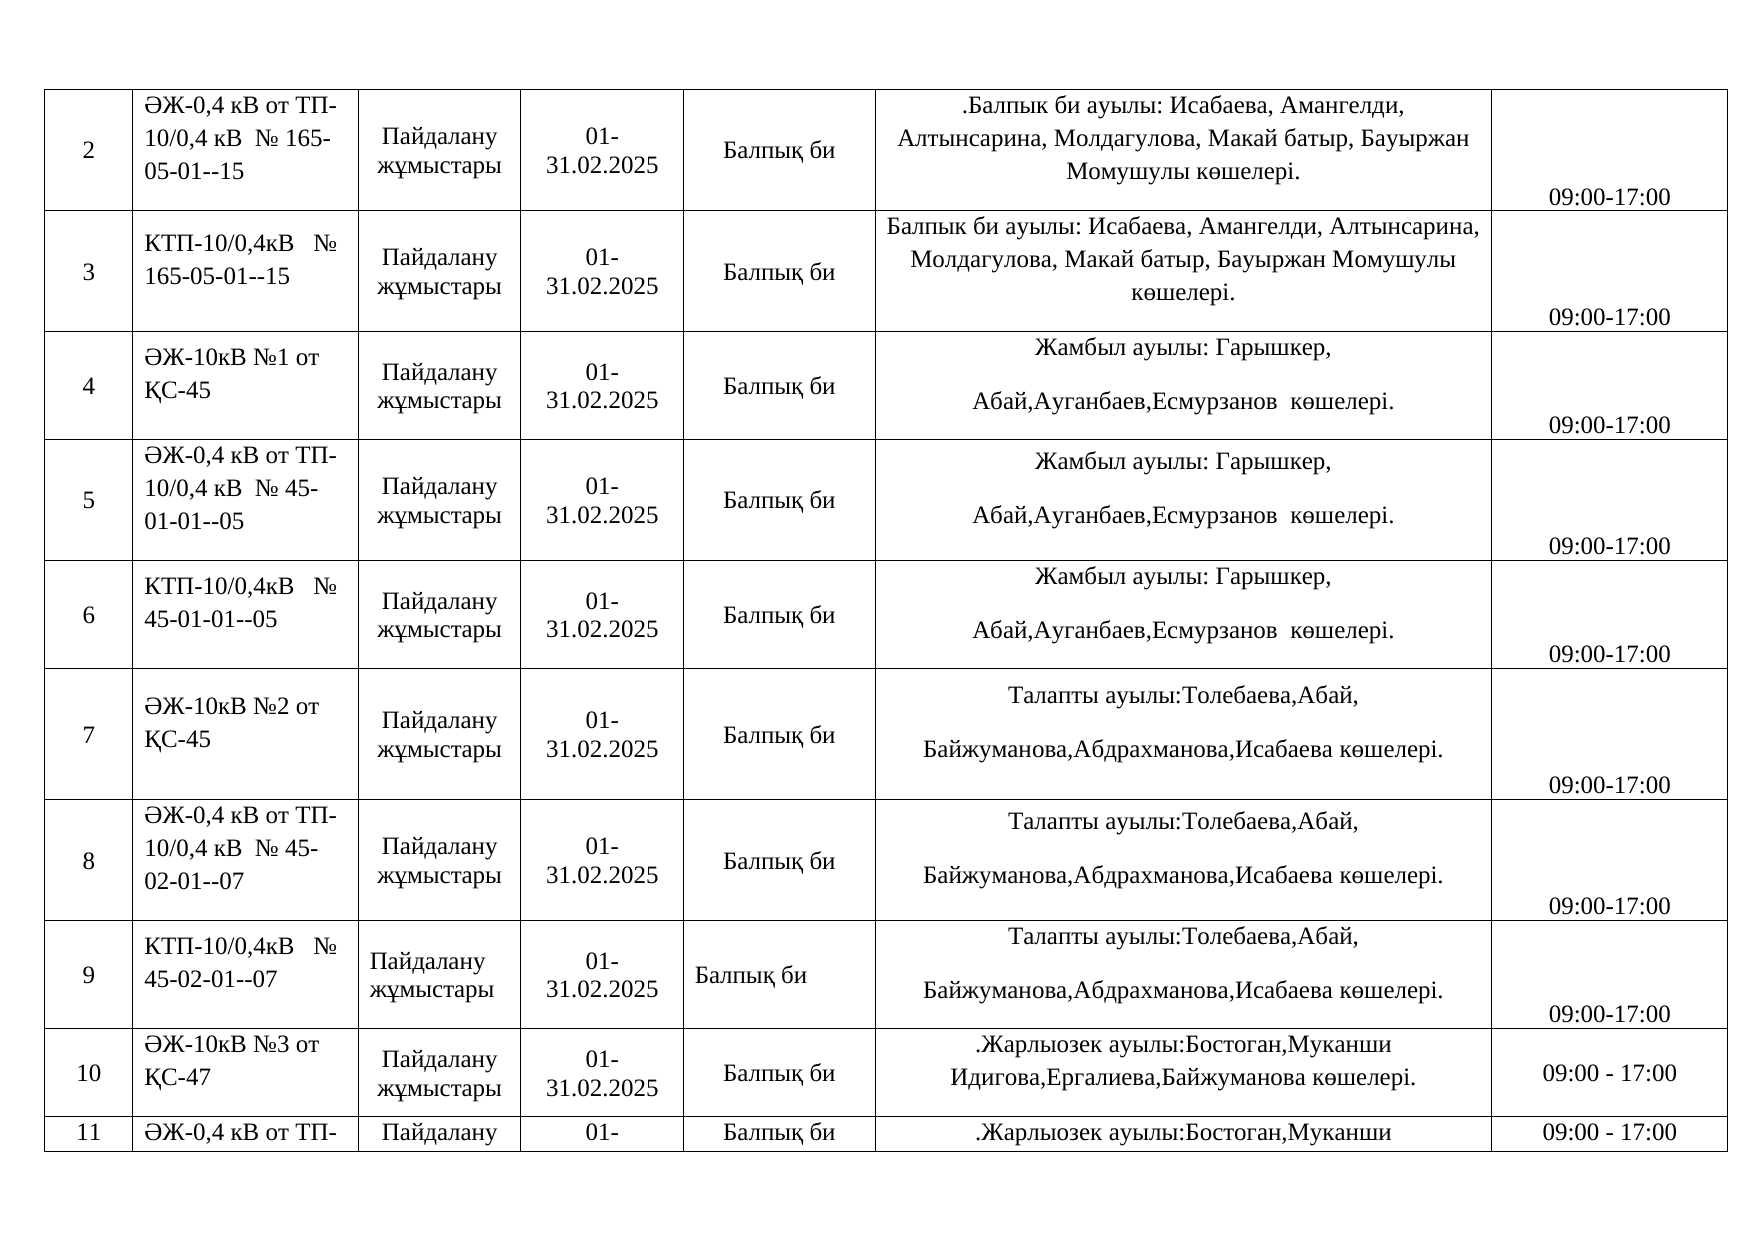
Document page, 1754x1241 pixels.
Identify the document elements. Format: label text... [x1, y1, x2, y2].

table_cell 01-31.02.2025 [521, 561, 683, 668]
table_cell Пайдалану жұмыстары [359, 800, 520, 920]
table_cell Пайдалану жұмыстары [359, 1029, 520, 1116]
table_cell ӘЖ-0,4 кВ от ТП-10/0,4 кВ № 45-01-01--05 [133, 440, 358, 560]
table_cell Пайдалану жұмыстары [359, 332, 520, 439]
table_cell 09:00-17:00 [1492, 921, 1727, 1028]
table_cell 01-31.02.2025 [521, 669, 683, 799]
table_cell Балпық би [684, 440, 875, 560]
table_cell Жамбыл ауылы: Гарышкер, Абай,Ауганбаев,Есмурзанов көшелері. [876, 561, 1491, 668]
table_cell 09:00-17:00 [1492, 440, 1727, 560]
table_cell Пайдалану жұмыстары [359, 440, 520, 560]
table_cell ӘЖ-10кВ №2 от ҚС-45 [133, 669, 358, 799]
table_cell КТП-10/0,4кВ № 45-02-01--07 [133, 921, 358, 1028]
table_cell Пайдалану жұмыстары [359, 90, 520, 210]
table_cell 09:00-17:00 [1492, 90, 1727, 210]
table_cell 01-31.02.2025 [521, 440, 683, 560]
table_cell Балпық би [684, 800, 875, 920]
table_cell 09:00-17:00 [1492, 669, 1727, 799]
table_cell 01-31.02.2025 [521, 211, 683, 331]
table_cell Балпык би ауылы: Исабаева, Амангелди, Алтынсарина, Молдагулова, Макай батыр, Бауыржан Момушулы көшелері. [876, 211, 1491, 331]
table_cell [876, 90, 1491, 210]
table_cell 09:00-17:00 [1492, 800, 1727, 920]
table_cell 8 [45, 800, 132, 920]
table_cell 01-31.02.2025 [521, 800, 683, 920]
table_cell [876, 1117, 1491, 1151]
table_cell 01-31.02.2025 [521, 1029, 683, 1116]
table_cell 09:00-17:00 [1492, 211, 1727, 331]
table_cell Пайдалану жұмыстары [359, 921, 520, 1028]
table_cell 09:00 - 17:00 [1492, 1029, 1727, 1116]
table_cell Балпық би [684, 561, 875, 668]
table_cell Балпық би [684, 90, 875, 210]
table_cell 01-31.02.2025 [521, 1117, 683, 1151]
table_cell .Жарлыозек ауылы:Бостоган,Муканши Идигова,Ергалиева,Байжуманова көшелері. [876, 1029, 1491, 1116]
table_cell Балпық би [684, 332, 875, 439]
table_cell ӘЖ-0,4 кВ от ТП-10/0,4 кВ № 45-02-01--07 [133, 800, 358, 920]
table_cell 11 [45, 1117, 132, 1151]
table_cell Балпық би [684, 669, 875, 799]
table_cell 9 [45, 921, 132, 1028]
table_cell Талапты ауылы:Толебаева,Абай, Байжуманова,Абдрахманова,Исабаева көшелері. [876, 800, 1491, 920]
table_cell Пайдалану жұмыстары [359, 211, 520, 331]
table_cell Балпық би [684, 211, 875, 331]
table_cell 6 [45, 561, 132, 668]
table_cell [133, 1117, 358, 1151]
table_cell Балпық би [684, 1029, 875, 1116]
table_cell Балпық би [684, 921, 875, 1028]
table_cell 4 [45, 332, 132, 439]
table_cell ӘЖ-10кВ №3 от ҚС-47 [133, 1029, 358, 1116]
table_cell 09:00 - 17:00 [1492, 1117, 1727, 1151]
table_cell 01-31.02.2025 [521, 921, 683, 1028]
table_cell Талапты ауылы:Толебаева,Абай, Байжуманова,Абдрахманова,Исабаева көшелері. [876, 921, 1491, 1028]
table_cell Жамбыл ауылы: Гарышкер, Абай,Ауганбаев,Есмурзанов көшелері. [876, 332, 1491, 439]
table_cell Пайдалану жұмыстары [359, 669, 520, 799]
table_cell КТП-10/0,4кВ № 165-05-01--15 [133, 211, 358, 331]
table_cell 01-31.02.2025 [521, 332, 683, 439]
table_cell Талапты ауылы:Толебаева,Абай, Байжуманова,Абдрахманова,Исабаева көшелері. [876, 669, 1491, 799]
table_cell Пайдалану жұмыстары [359, 1117, 520, 1151]
table_cell 09:00-17:00 [1492, 332, 1727, 439]
table_cell 01-31.02.2025 [521, 90, 683, 210]
table_cell 09:00-17:00 [1492, 561, 1727, 668]
table_cell ӘЖ-10кВ №1 от ҚС-45 [133, 332, 358, 439]
table_cell Жамбыл ауылы: Гарышкер, Абай,Ауганбаев,Есмурзанов көшелері. [876, 440, 1491, 560]
table_cell 10 [45, 1029, 132, 1116]
table_cell Балпық би [684, 1117, 875, 1151]
table_cell 5 [45, 440, 132, 560]
table_cell 3 [45, 211, 132, 331]
table_cell ӘЖ-0,4 кВ от ТП-10/0,4 кВ № 165-05-01--15 [133, 90, 358, 210]
table_cell КТП-10/0,4кВ № 45-01-01--05 [133, 561, 358, 668]
table_cell 7 [45, 669, 132, 799]
table_cell Пайдалану жұмыстары [359, 561, 520, 668]
table_cell 2 [45, 90, 132, 210]
